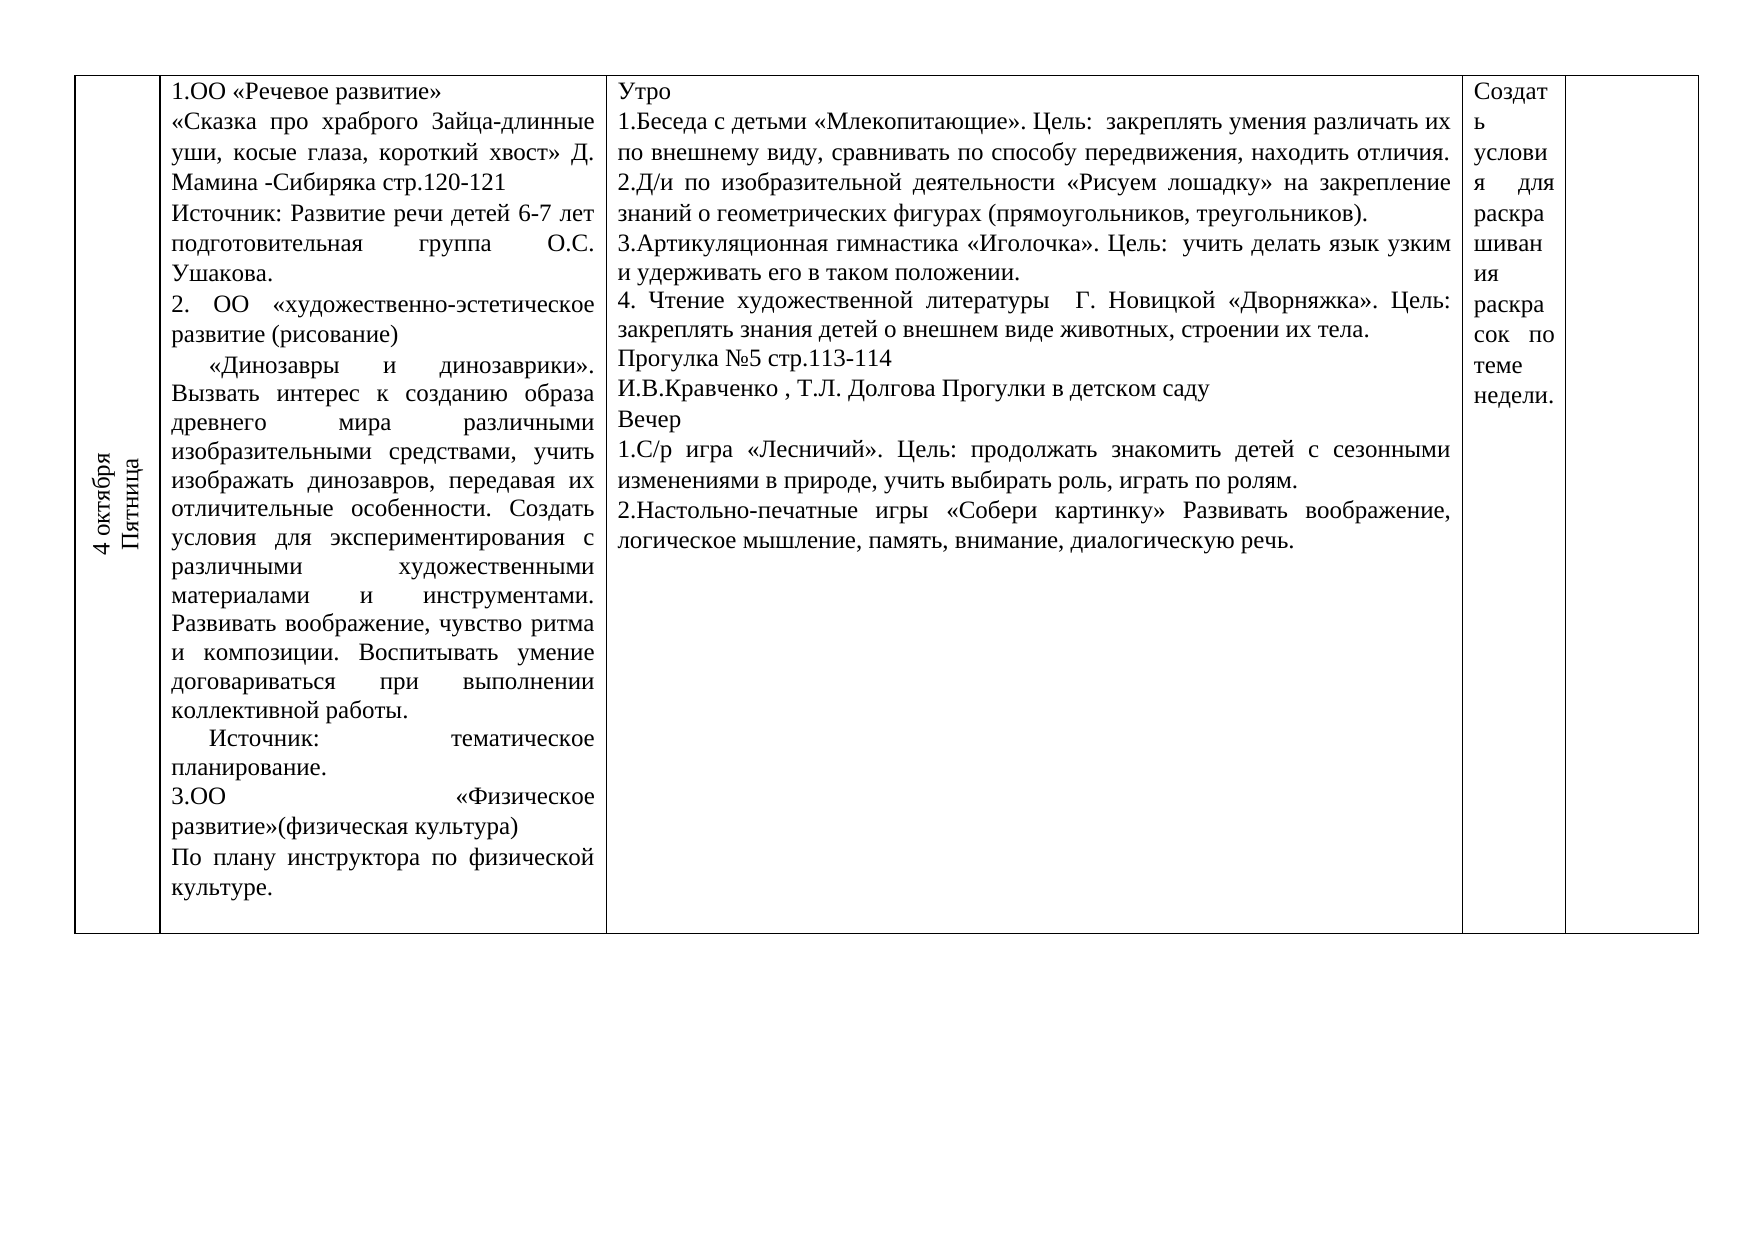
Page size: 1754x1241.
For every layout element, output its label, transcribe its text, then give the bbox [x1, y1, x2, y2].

table_cell Утро 1.Беседа с детьми «Млекопитающие». Цель: закреплять умения различать их по внешнему виду, сравнивать по способу передвижения, находить отличия. 2.Д/и по изобразительной деятельности «Рисуем лошадку» на закрепление знаний о геометрических фигурах (прямоугольников, треугольников). 3.Артикуляционная гимнастика «Иголочка». Цель: учить делать язык узким и удерживать его в таком положении. 4. Чтение художественной литературы Г. Новицкой «Дворняжка». Цель: закреплять знания детей о внешнем виде животных, строении их тела. Прогулка №5 стр.113-114 И.В.Кравченко , Т.Л. Долгова Прогулки в детском саду Вечер 1.С/р игра «Лесничий». Цель: продолжать знакомить детей с сезонными изменениями в природе, учить выбирать роль, играть по ролям. 2.Настольно-печатные игры «Собери картинку» Развивать воображение, логическое мышление, память, внимание, диалогическую речь. [607, 76, 1462, 933]
table_cell 4 октября Пятница [76, 76, 159, 933]
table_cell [1463, 76, 1565, 933]
table_cell [1566, 76, 1698, 933]
table_cell 1.ОО «Речевое развитие» «Сказка про храброго Зайца-длинные уши, косые глаза, короткий хвост» Д. Мамина -Сибиряка стр.120-121 Источник: Развитие речи детей 6-7 лет подготовительная группа О.С. Ушакова. 2. ОО «художественно-эстетическое развитие (рисование) «Динозавры и динозаврики». Вызвать интерес к созданию образа древнего мира различными изобразительными средствами, учить изображать динозавров, передавая их отличительные особенности. Создать условия для экспериментирования с различными художественными материалами и инструментами. Развивать воображение, чувство ритма и композиции. Воспитывать умение договариваться при выполнении коллективной работы. Источник: тематическое планирование. 3.ОО «Физическое развитие»(физическая культура) По плану инструктора по физической культуре. [161, 76, 606, 933]
